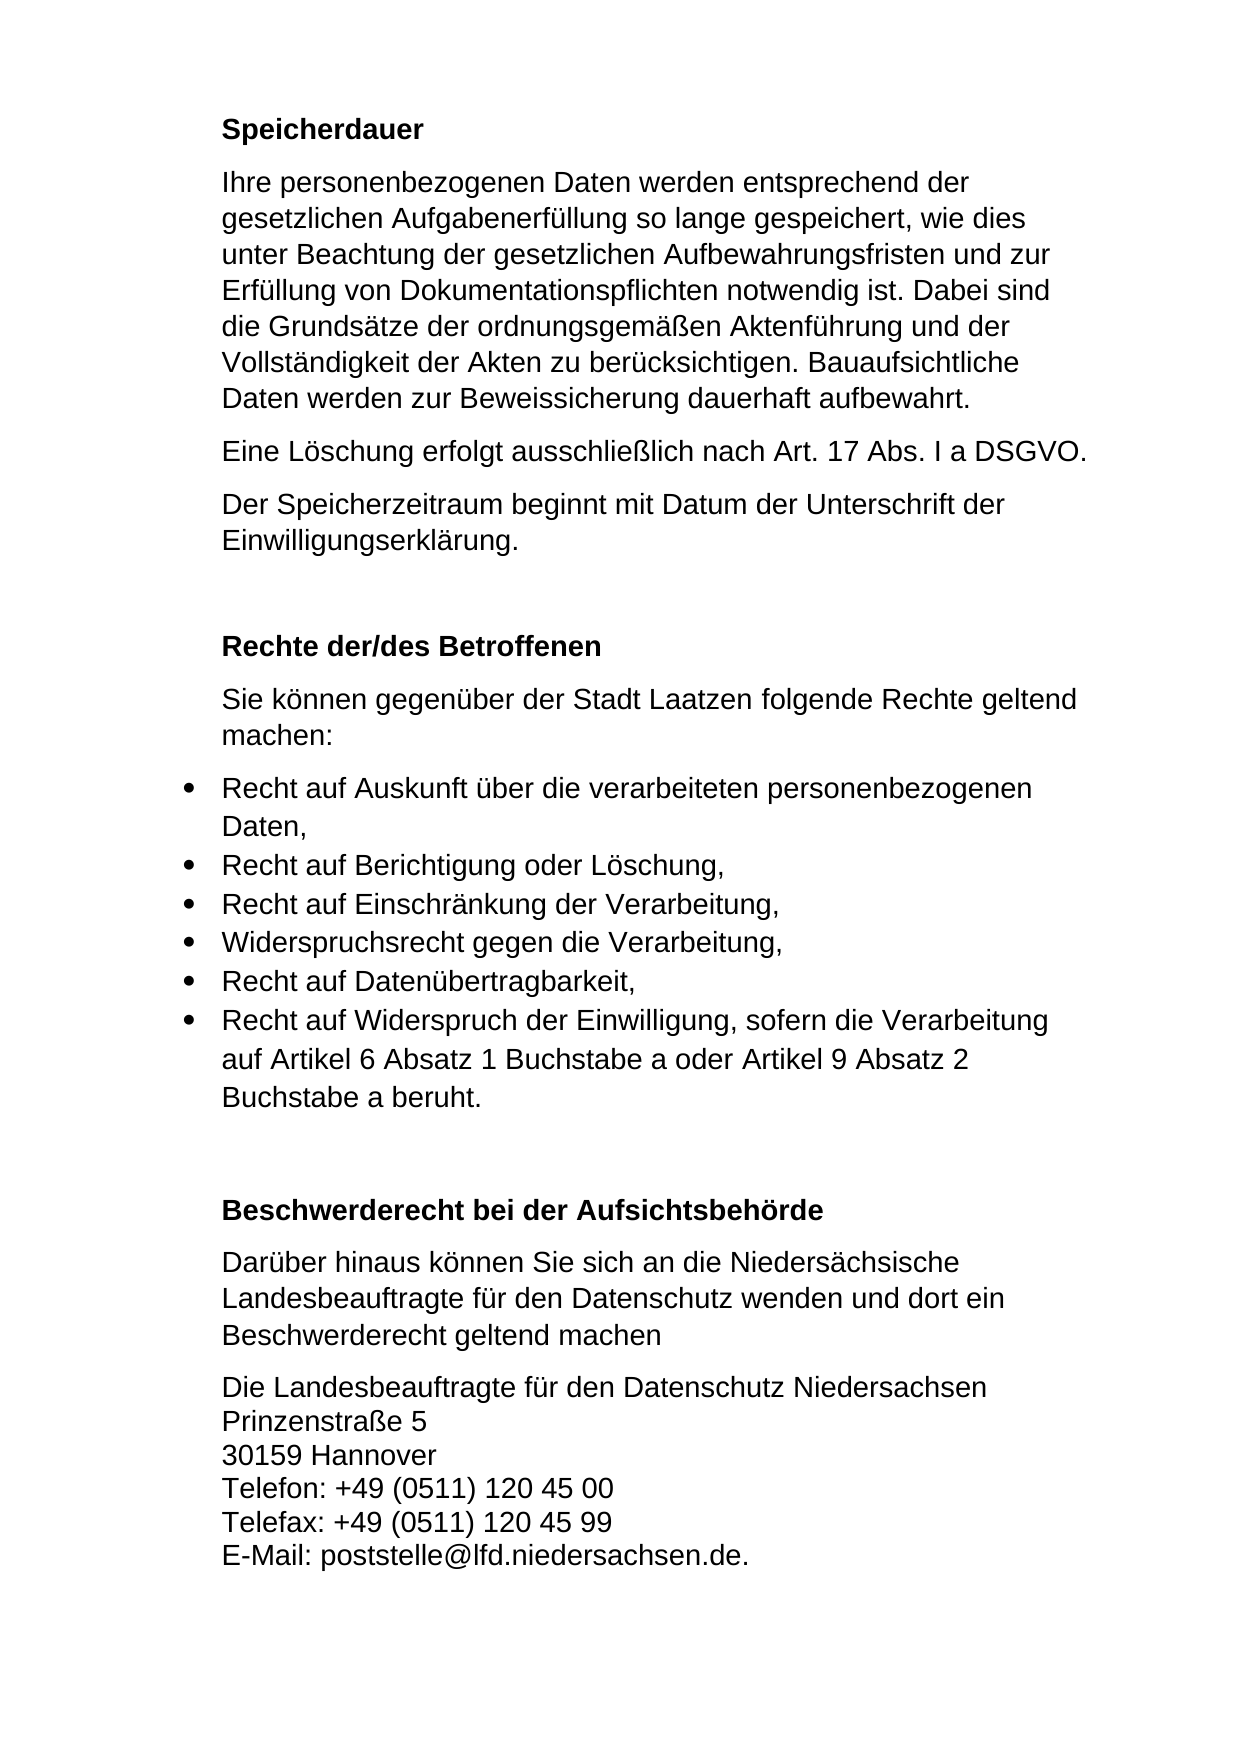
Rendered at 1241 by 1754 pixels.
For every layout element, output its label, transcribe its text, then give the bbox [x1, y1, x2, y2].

list Recht auf Berichtigung oder Löschung, [184, 848, 1093, 882]
text Speicherdauer [221, 112, 1093, 145]
list Recht auf Datenübertragbarkeit, [184, 964, 1093, 998]
text Sie können gegenüber der Stadt Laatzen folgende Rechte geltend machen: [221, 682, 1093, 751]
text Beschwerderecht bei der Aufsichtsbehörde [221, 1192, 1093, 1226]
list Widerspruchsrecht gegen die Verarbeitung, [184, 926, 1093, 959]
text Ihre personenbezogenen Daten werden entsprechend der gesetzlichen Aufgabenerfüllung so lange gespeichert, wie dies unter Beachtung der gesetzlichen Aufbewahrungsfristen und zur Erfüllung von Dokumentationspflichten notwendig ist. Dabei sind die Grundsätze der ordnungsgemäßen Aktenführung und der Vollständigkeit der Akten zu berücksichtigen. Bauaufsichtliche Daten werden zur Beweissicherung dauerhaft aufbewahrt. [221, 165, 1093, 415]
list Recht auf Auskunft über die verarbeiteten personenbezogenen Daten, [184, 771, 1093, 843]
text Der Speicherzeitraum beginnt mit Datum der Unterschrift der Einwilligungserklärung. [221, 487, 1093, 557]
list Recht auf Widerspruch der Einwilligung, sofern die Verarbeitung auf Artikel 6 Absatz 1 Buchstabe a oder Artikel 9 Absatz 2 Buchstabe a beruht. [184, 1003, 1093, 1114]
text Eine Löschung erfolgt ausschließlich nach Art. 17 Abs. I a DSGVO. [221, 434, 1093, 468]
text Die Landesbeauftragte für den Datenschutz Niedersachsen Prinzenstraße 5 30159 Hannover Telefon: +49 (0511) 120 45 00 Telefax: +49 (0511) 120 45 99 E-Mail: poststelle@lfd.niedersachsen.de. [221, 1370, 1093, 1572]
list Recht auf Einschränkung der Verarbeitung, [184, 887, 1093, 921]
text Darüber hinaus können Sie sich an die Niedersächsische Landesbeauftragte für den Datenschutz wenden und dort ein Beschwerderecht geltend machen [221, 1245, 1093, 1351]
text Rechte der/des Betroffenen [221, 629, 1093, 662]
